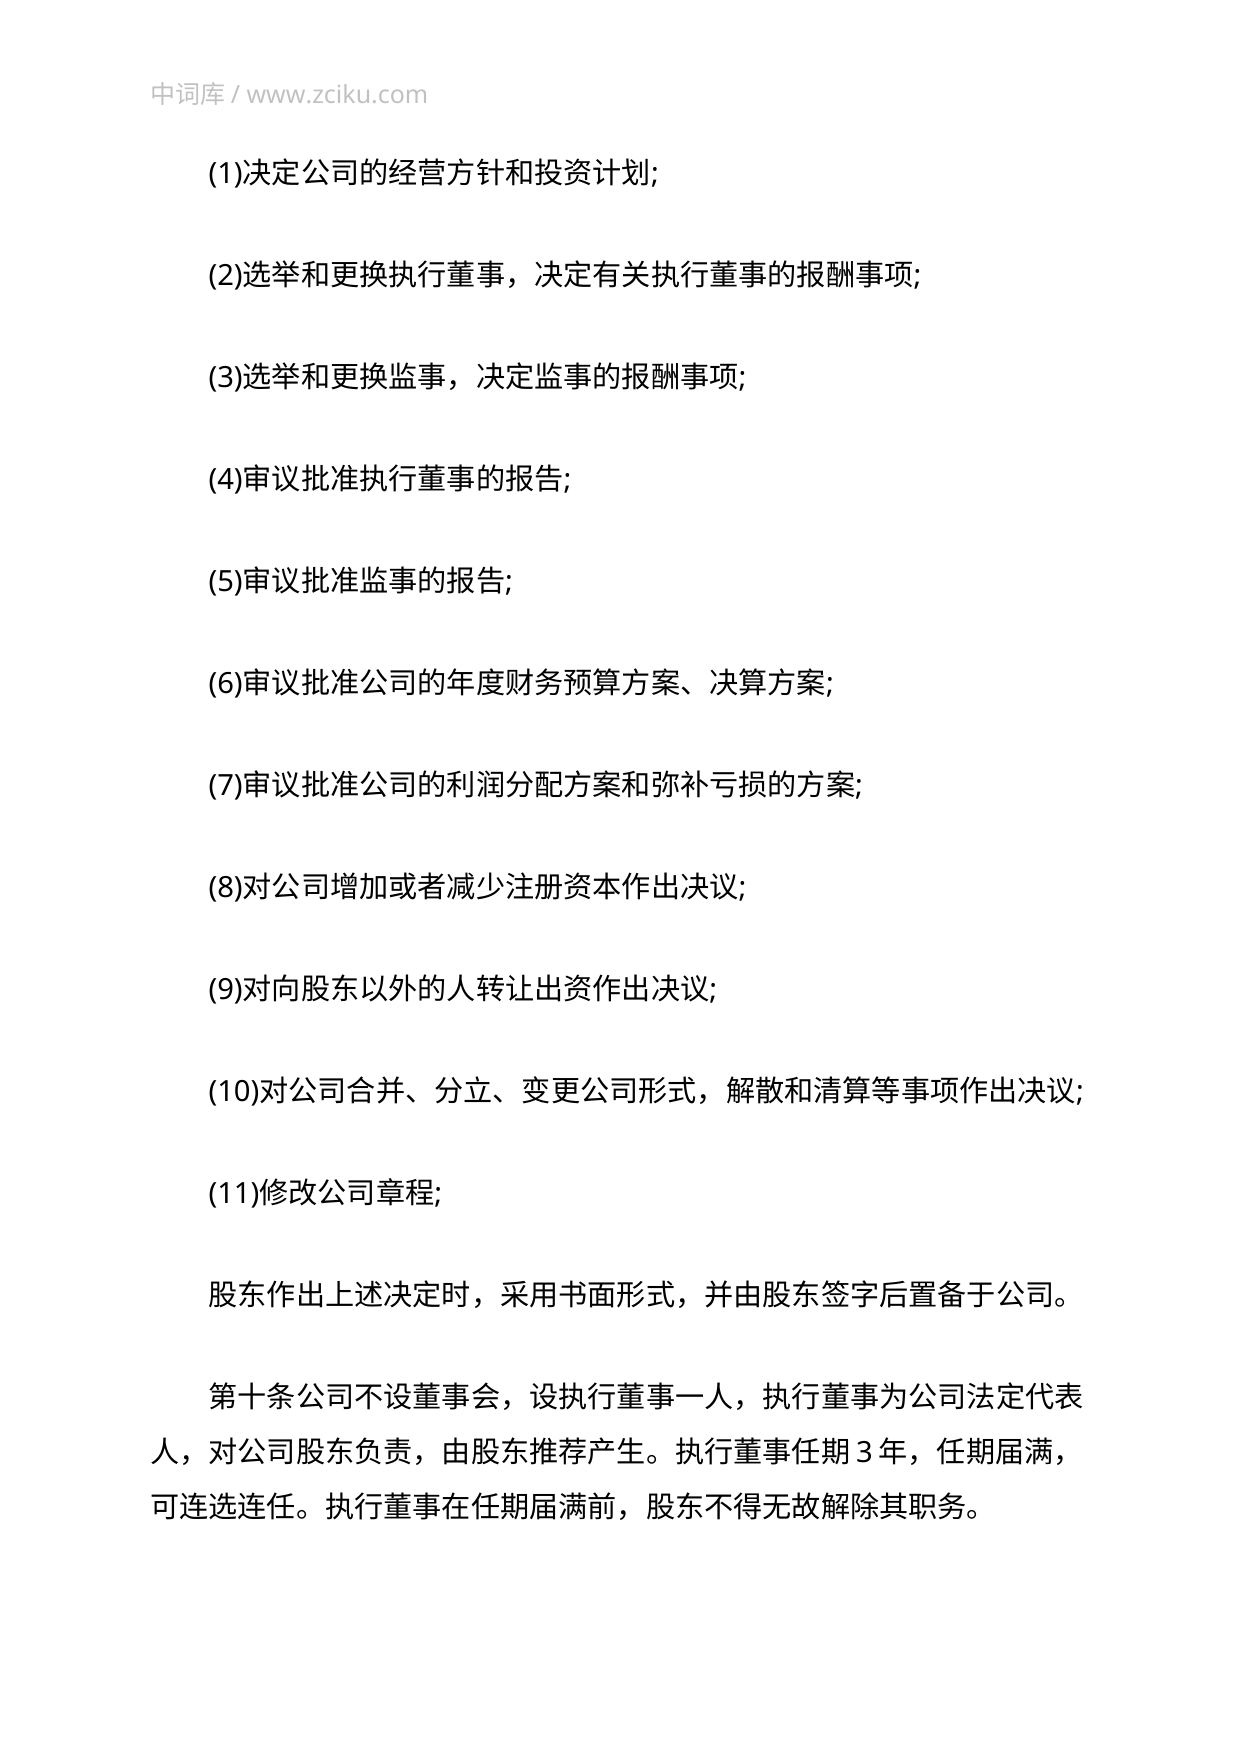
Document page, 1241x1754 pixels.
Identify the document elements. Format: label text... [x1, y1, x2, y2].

text (11)修改公司章程; [150, 1170, 1090, 1212]
text (6)审议批准公司的年度财务预算方案、决算方案; [150, 660, 1090, 702]
text 第十条公司不设董事会，设执行董事一人，执行董事为公司法定代表人，对公司股东负责，由股东推荐产生。执行董事任期3年，任期届满，可连选连任。执行董事在任期届满前，股东不得无故解除其职务。 [150, 1373, 1090, 1526]
text (5)审议批准监事的报告; [150, 558, 1090, 600]
text 股东作出上述决定时，采用书面形式，并由股东签字后置备于公司。 [150, 1272, 1090, 1314]
text (9)对向股东以外的人转让出资作出决议; [150, 966, 1090, 1008]
text (10)对公司合并、分立、变更公司形式，解散和清算等事项作出决议; [150, 1068, 1090, 1110]
text (7)审议批准公司的利润分配方案和弥补亏损的方案; [150, 762, 1090, 804]
text (3)选举和更换监事，决定监事的报酬事项; [150, 354, 1090, 396]
text (2)选举和更换执行董事，决定有关执行董事的报酬事项; [150, 252, 1090, 294]
text (4)审议批准执行董事的报告; [150, 456, 1090, 498]
text (1)决定公司的经营方针和投资计划; [150, 150, 1090, 192]
text (8)对公司增加或者减少注册资本作出决议; [150, 864, 1090, 906]
